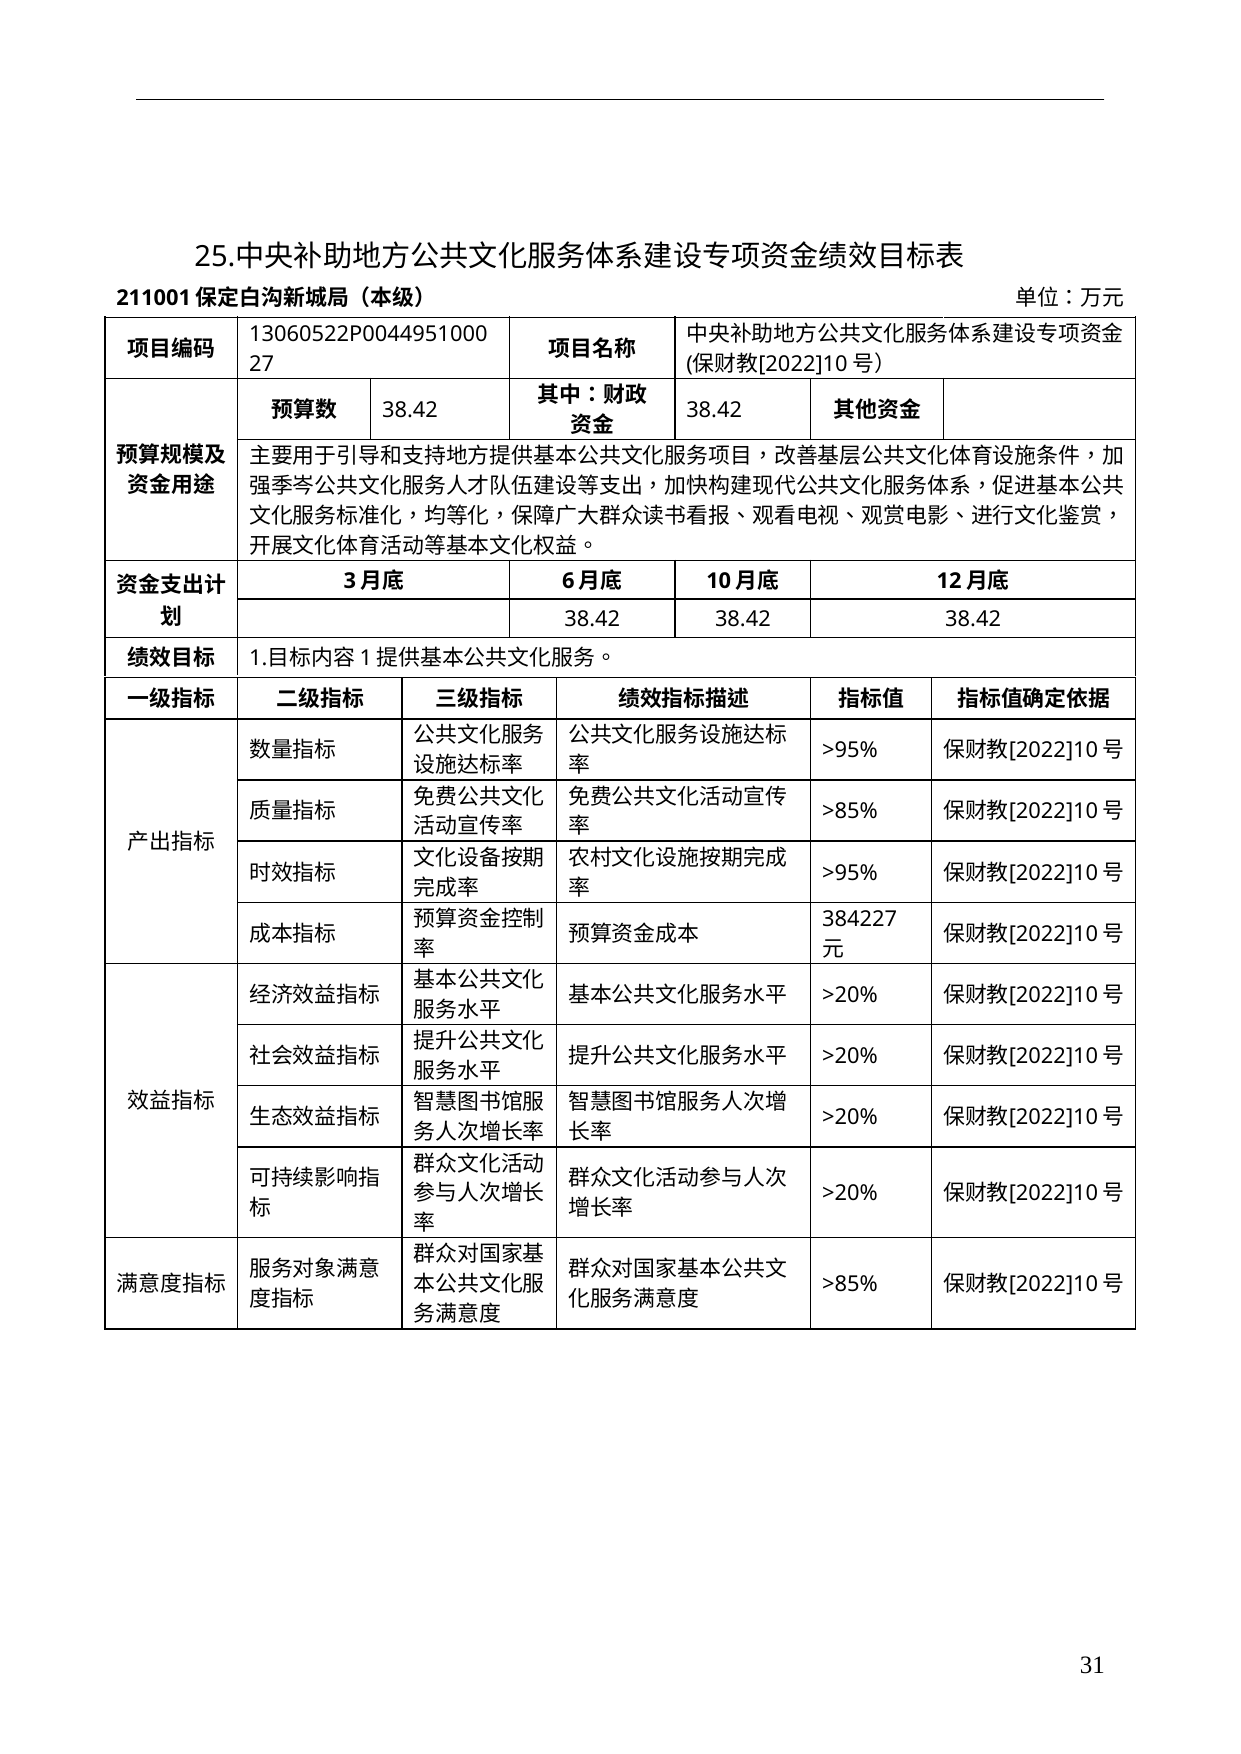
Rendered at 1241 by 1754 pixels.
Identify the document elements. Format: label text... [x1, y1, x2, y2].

table_cell 384227元 [811, 903, 931, 962]
table_cell 预算资金控制率 [403, 903, 556, 962]
table_cell 生态效益指标 [238, 1086, 401, 1146]
table_cell 3月底 [238, 561, 509, 598]
table_cell 项目编码 [106, 318, 237, 378]
text 25.中央补助地方公共文化服务体系建设专项资金绩效目标表 [136, 235, 1104, 275]
table_cell 12月底 [811, 561, 1135, 598]
table_cell 产出指标 [106, 720, 237, 962]
table_cell 保财教[2022]10号 [932, 1148, 1135, 1237]
table_cell 时效指标 [238, 842, 401, 901]
table_cell 社会效益指标 [238, 1025, 401, 1085]
table_header 指标值确定依据 [932, 678, 1135, 718]
table_cell 智慧图书馆服务人次增长率 [557, 1086, 810, 1146]
table_cell 群众对国家基本公共文化服务满意度 [557, 1238, 810, 1328]
table_cell 文化设备按期完成率 [403, 842, 556, 901]
table_cell [238, 600, 509, 636]
table_cell 保财教[2022]10号 [932, 781, 1135, 840]
table_cell 保财教[2022]10号 [932, 1238, 1135, 1328]
table_cell 基本公共文化服务水平 [557, 964, 810, 1024]
table_cell 预算资金成本 [557, 903, 810, 962]
table_cell 成本指标 [238, 903, 401, 962]
table_cell 绩效目标 [106, 638, 237, 675]
table_cell 智慧图书馆服务人次增长率 [403, 1086, 556, 1146]
table_cell [944, 379, 1135, 439]
table_header 三级指标 [403, 678, 556, 718]
table_cell 1.目标内容1提供基本公共文化服务。 [238, 638, 1135, 675]
table_header 一级指标 [106, 678, 237, 718]
table_cell >95% [811, 720, 931, 779]
table_cell 可持续影响指标 [238, 1148, 401, 1237]
table_cell 保财教[2022]10号 [932, 720, 1135, 779]
table_cell 38.42 [676, 600, 810, 636]
table_cell 群众文化活动参与人次增长率 [403, 1148, 556, 1237]
table_cell 中央补助地方公共文化服务体系建设专项资金(保财教[2022]10号） [676, 318, 1135, 378]
table_cell 38.42 [676, 379, 810, 439]
table_cell 服务对象满意度指标 [238, 1238, 401, 1328]
table_header 单位：万元 [944, 277, 1135, 316]
table_cell >20% [811, 1086, 931, 1146]
table_cell 保财教[2022]10号 [932, 1025, 1135, 1085]
table_cell >20% [811, 964, 931, 1024]
table_cell >85% [811, 781, 931, 840]
table_cell 经济效益指标 [238, 964, 401, 1024]
table_cell >85% [811, 1238, 931, 1328]
table_cell 38.42 [811, 600, 1135, 636]
table_cell 主要用于引导和支持地方提供基本公共文化服务项目，改善基层公共文化体育设施条件，加强季岑公共文化服务人才队伍建设等支出，加快构建现代公共文化服务体系，促进基本公共文化服务标准化，均等化，保障广大群众读书看报、观看电视、观赏电影、进行文化鉴赏，开展文化体育活动等基本文化权益。 [238, 440, 1135, 559]
table_cell 免费公共文化活动宣传率 [403, 781, 556, 840]
table_cell 基本公共文化服务水平 [403, 964, 556, 1024]
table_cell 保财教[2022]10号 [932, 1086, 1135, 1146]
table_cell 公共文化服务设施达标率 [557, 720, 810, 779]
table_cell >20% [811, 1025, 931, 1085]
table_cell 保财教[2022]10号 [932, 964, 1135, 1024]
table_header 指标值 [811, 678, 931, 718]
table_cell 预算规模及资金用途 [106, 379, 237, 559]
table_cell 预算数 [238, 379, 370, 439]
table_cell 10月底 [676, 561, 810, 598]
table_cell 13060522P004495100027 [238, 318, 509, 378]
table_cell 保财教[2022]10号 [932, 903, 1135, 962]
table_header 211001保定白沟新城局（本级） [106, 277, 943, 316]
table_cell 保财教[2022]10号 [932, 842, 1135, 901]
table_cell 农村文化设施按期完成率 [557, 842, 810, 901]
table_header 二级指标 [238, 678, 401, 718]
table_cell 38.42 [371, 379, 509, 439]
table_cell 质量指标 [238, 781, 401, 840]
table_cell 38.42 [510, 600, 674, 636]
table_cell >20% [811, 1148, 931, 1237]
table_cell 满意度指标 [106, 1238, 237, 1328]
table_cell 提升公共文化服务水平 [557, 1025, 810, 1085]
table_cell 项目名称 [510, 318, 674, 378]
table_cell 提升公共文化服务水平 [403, 1025, 556, 1085]
table_cell 公共文化服务设施达标率 [403, 720, 556, 779]
table_cell 免费公共文化活动宣传率 [557, 781, 810, 840]
table_cell 资金支出计划 [106, 561, 237, 636]
table_cell >95% [811, 842, 931, 901]
table_header 绩效指标描述 [557, 678, 810, 718]
table_cell 6月底 [510, 561, 674, 598]
table_cell 效益指标 [106, 964, 237, 1237]
table_cell 群众对国家基本公共文化服务满意度 [403, 1238, 556, 1328]
table_cell 其中：财政 资金 [510, 379, 674, 439]
table_cell 其他资金 [811, 379, 943, 439]
table_cell 数量指标 [238, 720, 401, 779]
table_cell 群众文化活动参与人次增长率 [557, 1148, 810, 1237]
